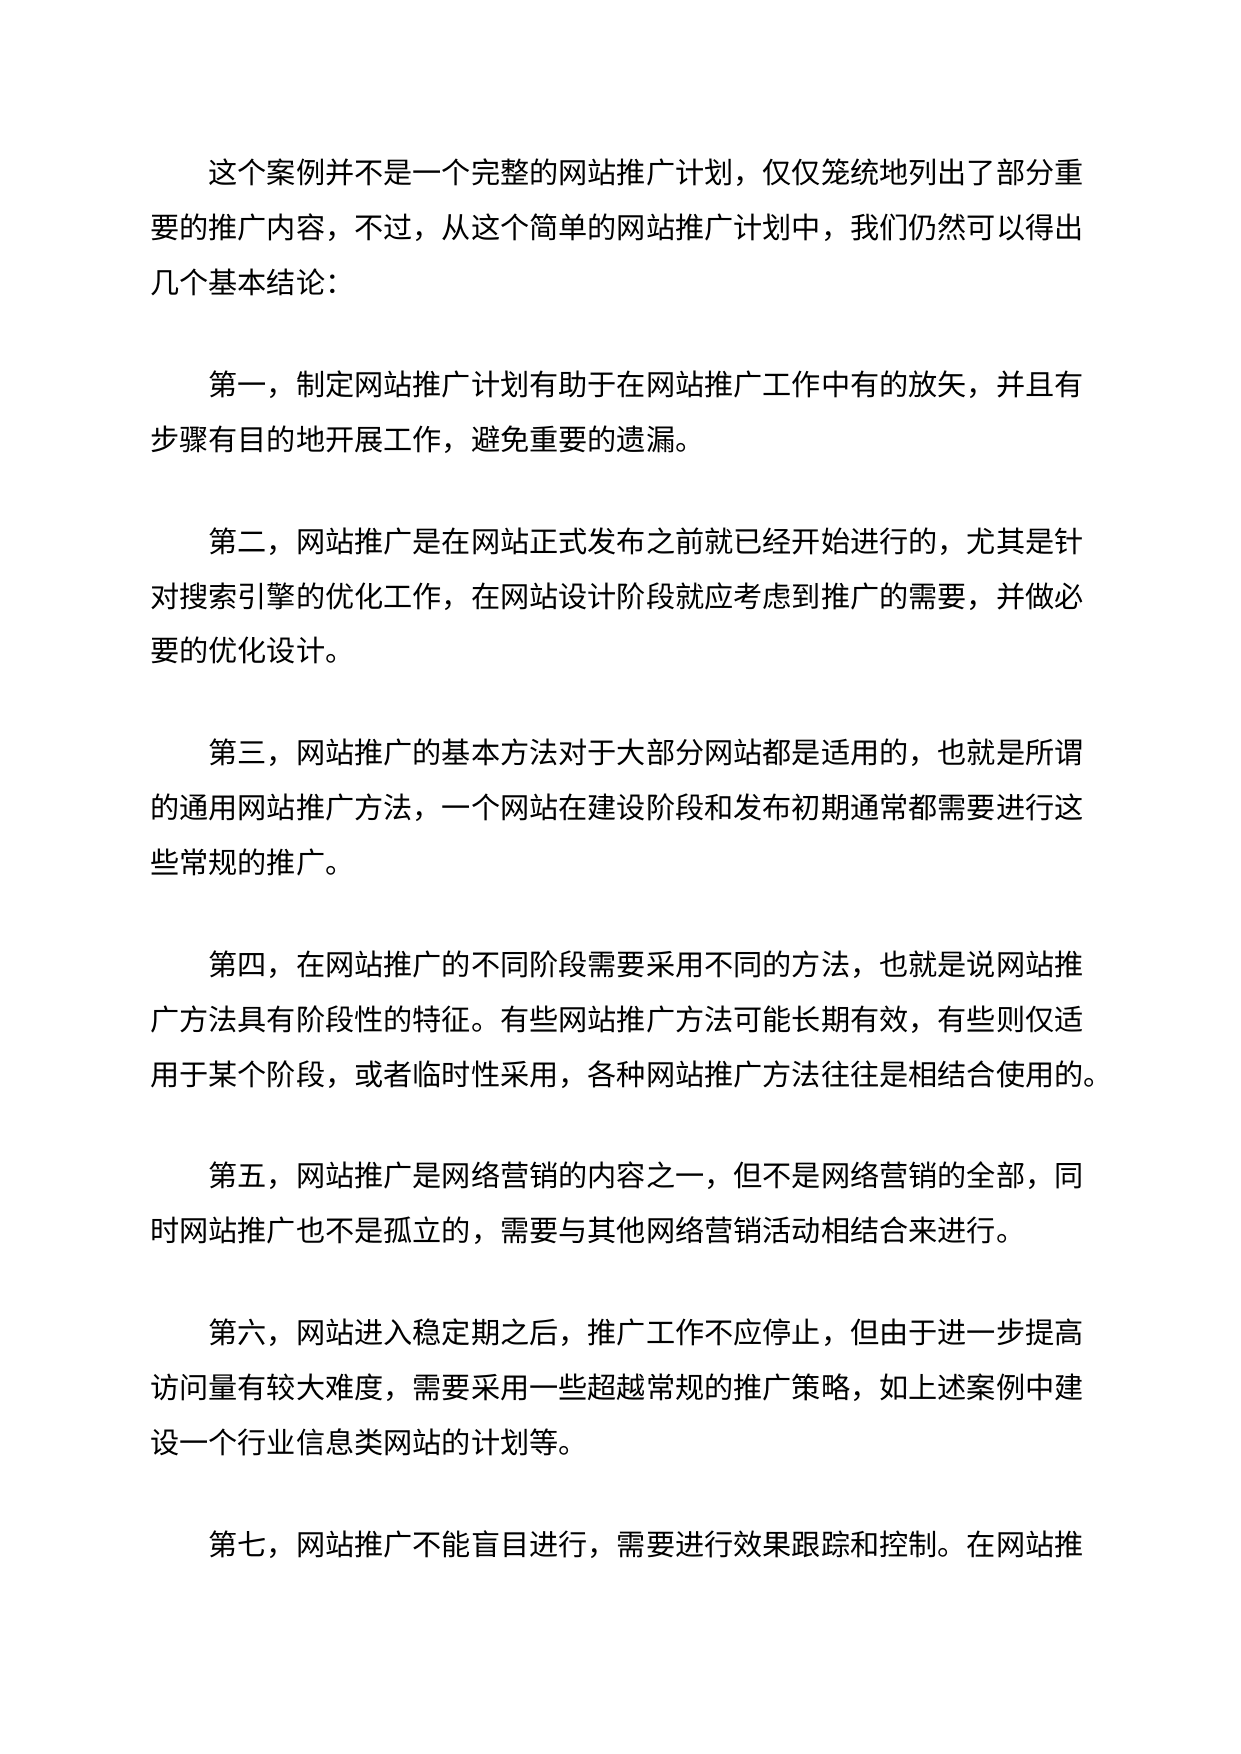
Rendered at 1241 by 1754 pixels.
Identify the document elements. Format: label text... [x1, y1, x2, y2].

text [150, 1521, 1090, 1563]
text 这个案例并不是一个完整的网站推广计划，仅仅笼统地列出了部分重要的推广内容，不过，从这个简单的网站推广计划中，我们仍然可以得出几个基本结论： [150, 150, 1090, 302]
text 第三，网站推广的基本方法对于大部分网站都是适用的，也就是所谓的通用网站推广方法，一个网站在建设阶段和发布初期通常都需要进行这些常规的推广。 [150, 730, 1090, 882]
text 第一，制定网站推广计划有助于在网站推广工作中有的放矢，并且有步骤有目的地开展工作，避免重要的遗漏。 [150, 362, 1090, 459]
text 第四，在网站推广的不同阶段需要采用不同的方法，也就是说网站推广方法具有阶段性的特征。有些网站推广方法可能长期有效，有些则仅适用于某个阶段，或者临时性采用，各种网站推广方法往往是相结合使用的。 [150, 941, 1090, 1093]
text 第六，网站进入稳定期之后，推广工作不应停止，但由于进一步提高访问量有较大难度，需要采用一些超越常规的推广策略，如上述案例中建设一个行业信息类网站的计划等。 [150, 1309, 1090, 1462]
text 第五，网站推广是网络营销的内容之一，但不是网络营销的全部，同时网站推广也不是孤立的，需要与其他网络营销活动相结合来进行。 [150, 1153, 1090, 1250]
text 第二，网站推广是在网站正式发布之前就已经开始进行的，尤其是针对搜索引擎的优化工作，在网站设计阶段就应考虑到推广的需要，并做必要的优化设计。 [150, 518, 1090, 670]
